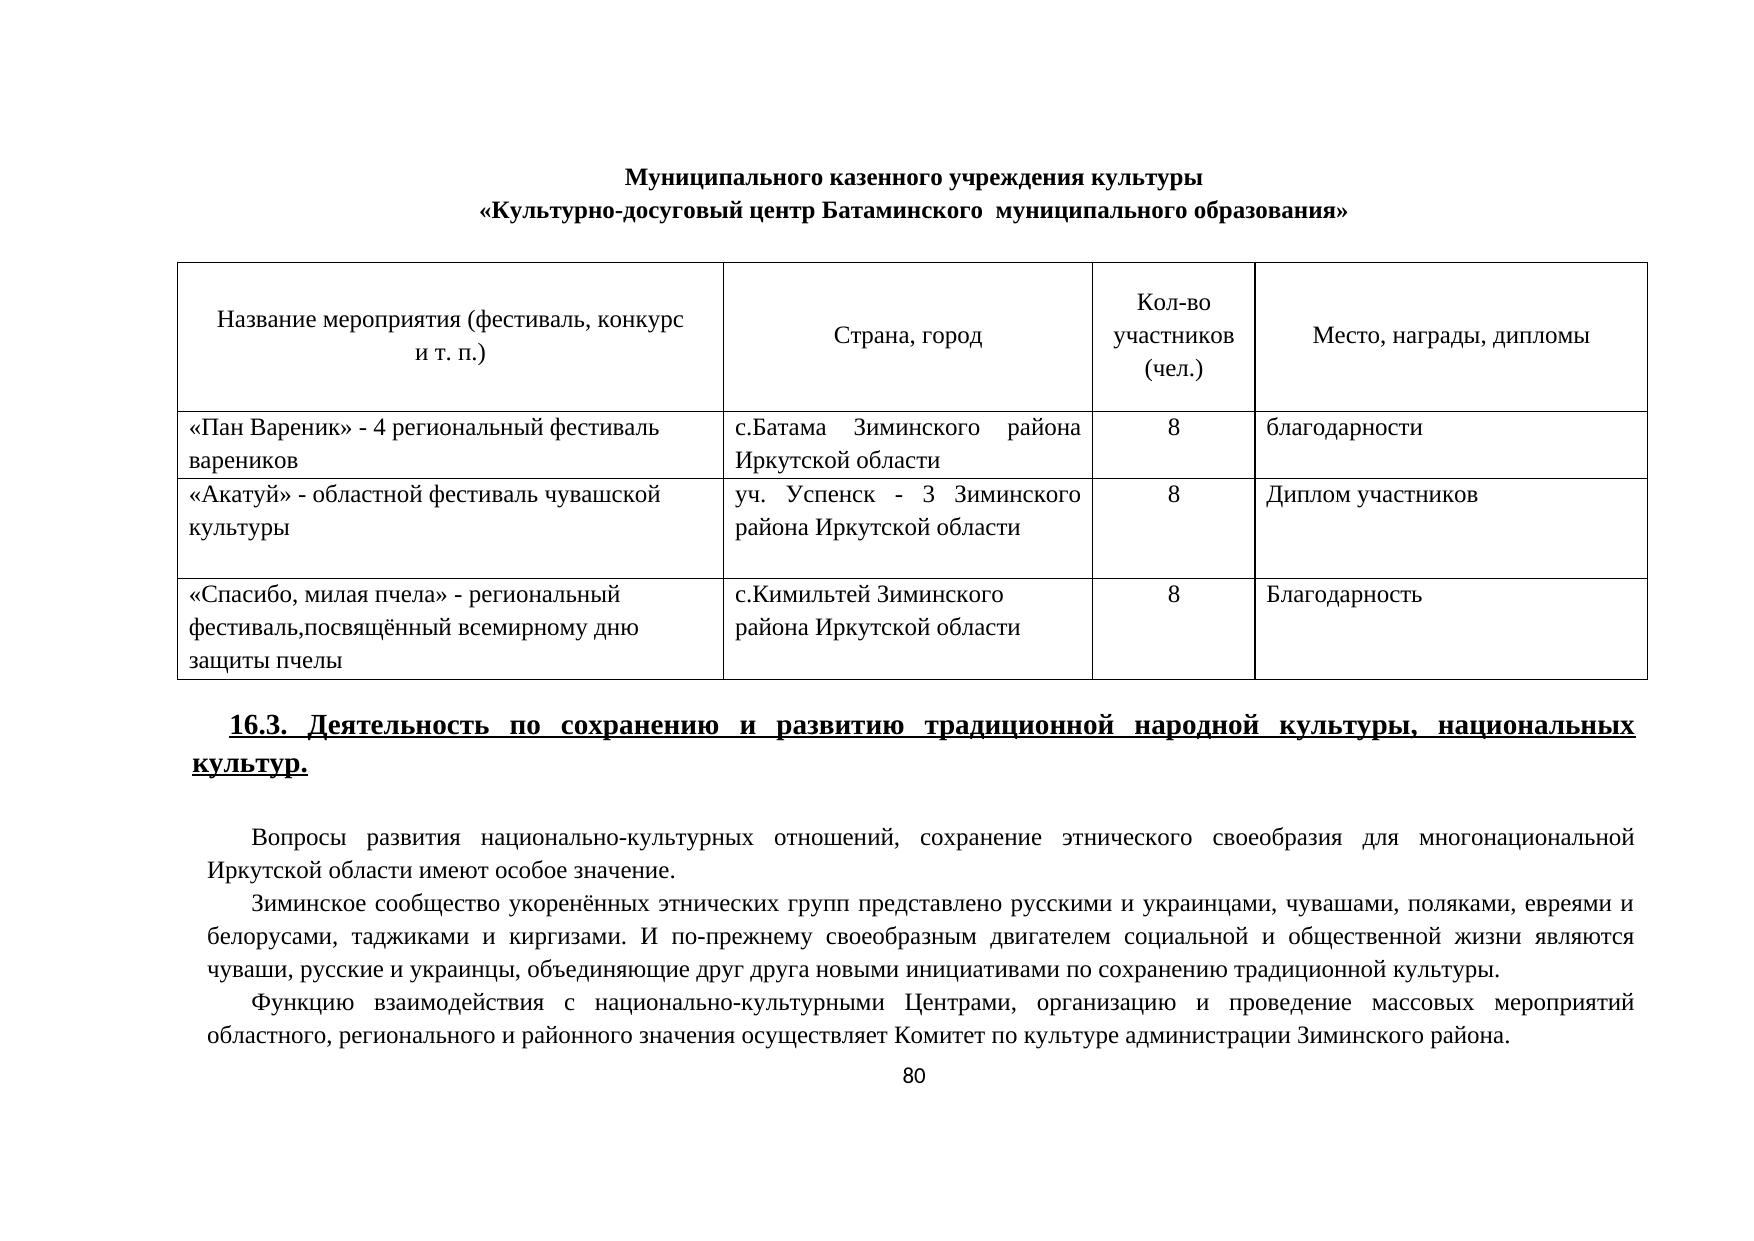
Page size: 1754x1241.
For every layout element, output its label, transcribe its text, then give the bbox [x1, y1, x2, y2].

table_cell благодарности [1256, 412, 1647, 478]
table_header Название мероприятия (фестиваль, конкурс и т. п.) [178, 263, 723, 411]
table_cell с.Кимильтей Зиминского района Иркутской области [724, 579, 1092, 678]
text Функцию взаимодействия с национально-культурными Центрами, организацию и проведение массовых мероприятий областного, регионального и районного значения осуществляет Комитет по культуре администрации Зиминского района. [207, 987, 1636, 1049]
table_cell «Акатуй» - областной фестиваль чувашской культуры [178, 479, 723, 578]
table_cell «Спасибо, милая пчела» - региональный фестиваль,посвящённый всемирному дню защиты пчелы [178, 579, 723, 678]
table_cell Благодарность [1256, 579, 1647, 678]
table_header Страна, город [724, 263, 1092, 411]
table_header Место, награды, дипломы [1256, 263, 1647, 411]
table_cell 8 [1093, 579, 1254, 678]
table_cell Диплом участников [1256, 479, 1647, 578]
text Вопросы развития национально-культурных отношений, сохранение этнического своеобразия для многонациональной Иркутской области имеют особое значение. [207, 822, 1636, 884]
table_header Кол-во участников (чел.) [1093, 263, 1254, 411]
text 16.3. Деятельность по сохранению и развитию традиционной народной культуры, национальных культур. [192, 707, 1636, 779]
table_cell с.Батама Зиминского района Иркутской области [724, 412, 1092, 478]
text Зиминское сообщество укоренённых этнических групп представлено русскими и украинцами, чувашами, поляками, евреями и белорусами, таджиками и киргизами. И по-прежнему своеобразным двигателем социальной и общественной жизни являются чуваши, русские и украинцы, объединяющие друг друга новыми инициативами по сохранению традиционной культуры. [207, 888, 1636, 983]
table_cell 8 [1093, 412, 1254, 478]
text «Культурно-досуговый центр Батаминского муниципального образования» [192, 196, 1636, 224]
text Муниципального казенного учреждения культуры [192, 162, 1636, 191]
table_cell 8 [1093, 479, 1254, 578]
table_cell «Пан Вареник» - 4 региональный фестиваль вареников [178, 412, 723, 478]
table_cell уч. Успенск - 3 Зиминского района Иркутской области [724, 479, 1092, 578]
